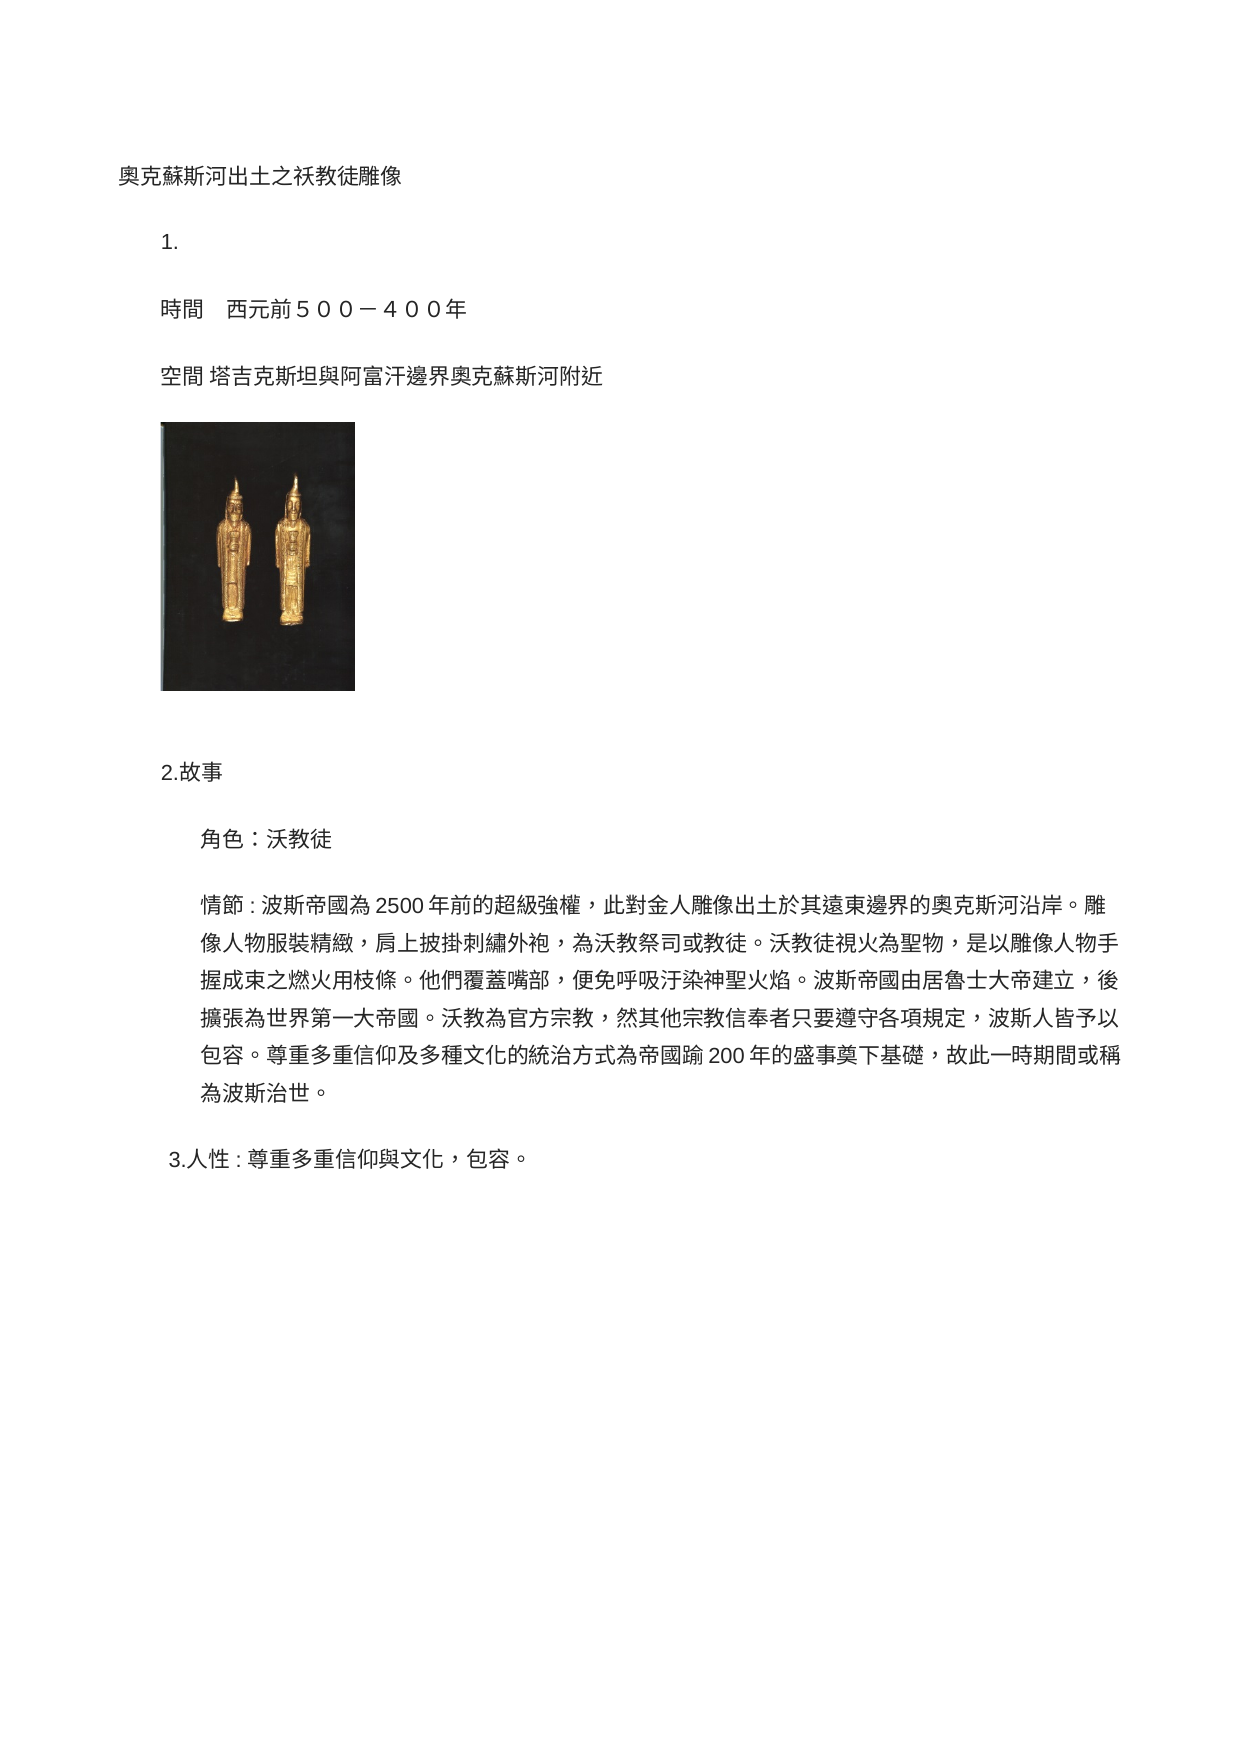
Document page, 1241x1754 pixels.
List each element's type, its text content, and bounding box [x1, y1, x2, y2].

text 空間 塔吉克斯坦與阿富汗邊界奧克蘇斯河附近 [161, 356, 1122, 394]
text 1. [161, 223, 1122, 260]
text 2.故事 [161, 752, 1122, 789]
picture [160, 422, 355, 691]
text 角色：沃教徒 [201, 819, 1122, 856]
text 時間 西元前５００－４００年 [161, 289, 1122, 327]
text 情節 : 波斯帝國為2500年前的超級強權，此對金人雕像出土於其遠東邊界的奧克斯河沿岸。雕像人物服裝精緻，肩上披掛刺繡外袍，為沃教祭司或教徒。沃教徒視火為聖物，是以雕像人物手握成束之燃火用枝條。他們覆蓋嘴部，便免呼吸汙染神聖火焰。波斯帝國由居魯士大帝建立，後擴張為世界第一大帝國。沃教為官方宗教，然其他宗教信奉者只要遵守各項規定，波斯人皆予以包容。尊重多重信仰及多種文化的統治方式為帝國踰200年的盛事奠下基礎，故此一時期間或稱為波斯治世。 [201, 885, 1122, 1110]
text 3.人性 : 尊重多重信仰與文化，包容。 [118, 1139, 1122, 1177]
text 奧克蘇斯河出土之祅教徒雕像 [118, 156, 1122, 194]
